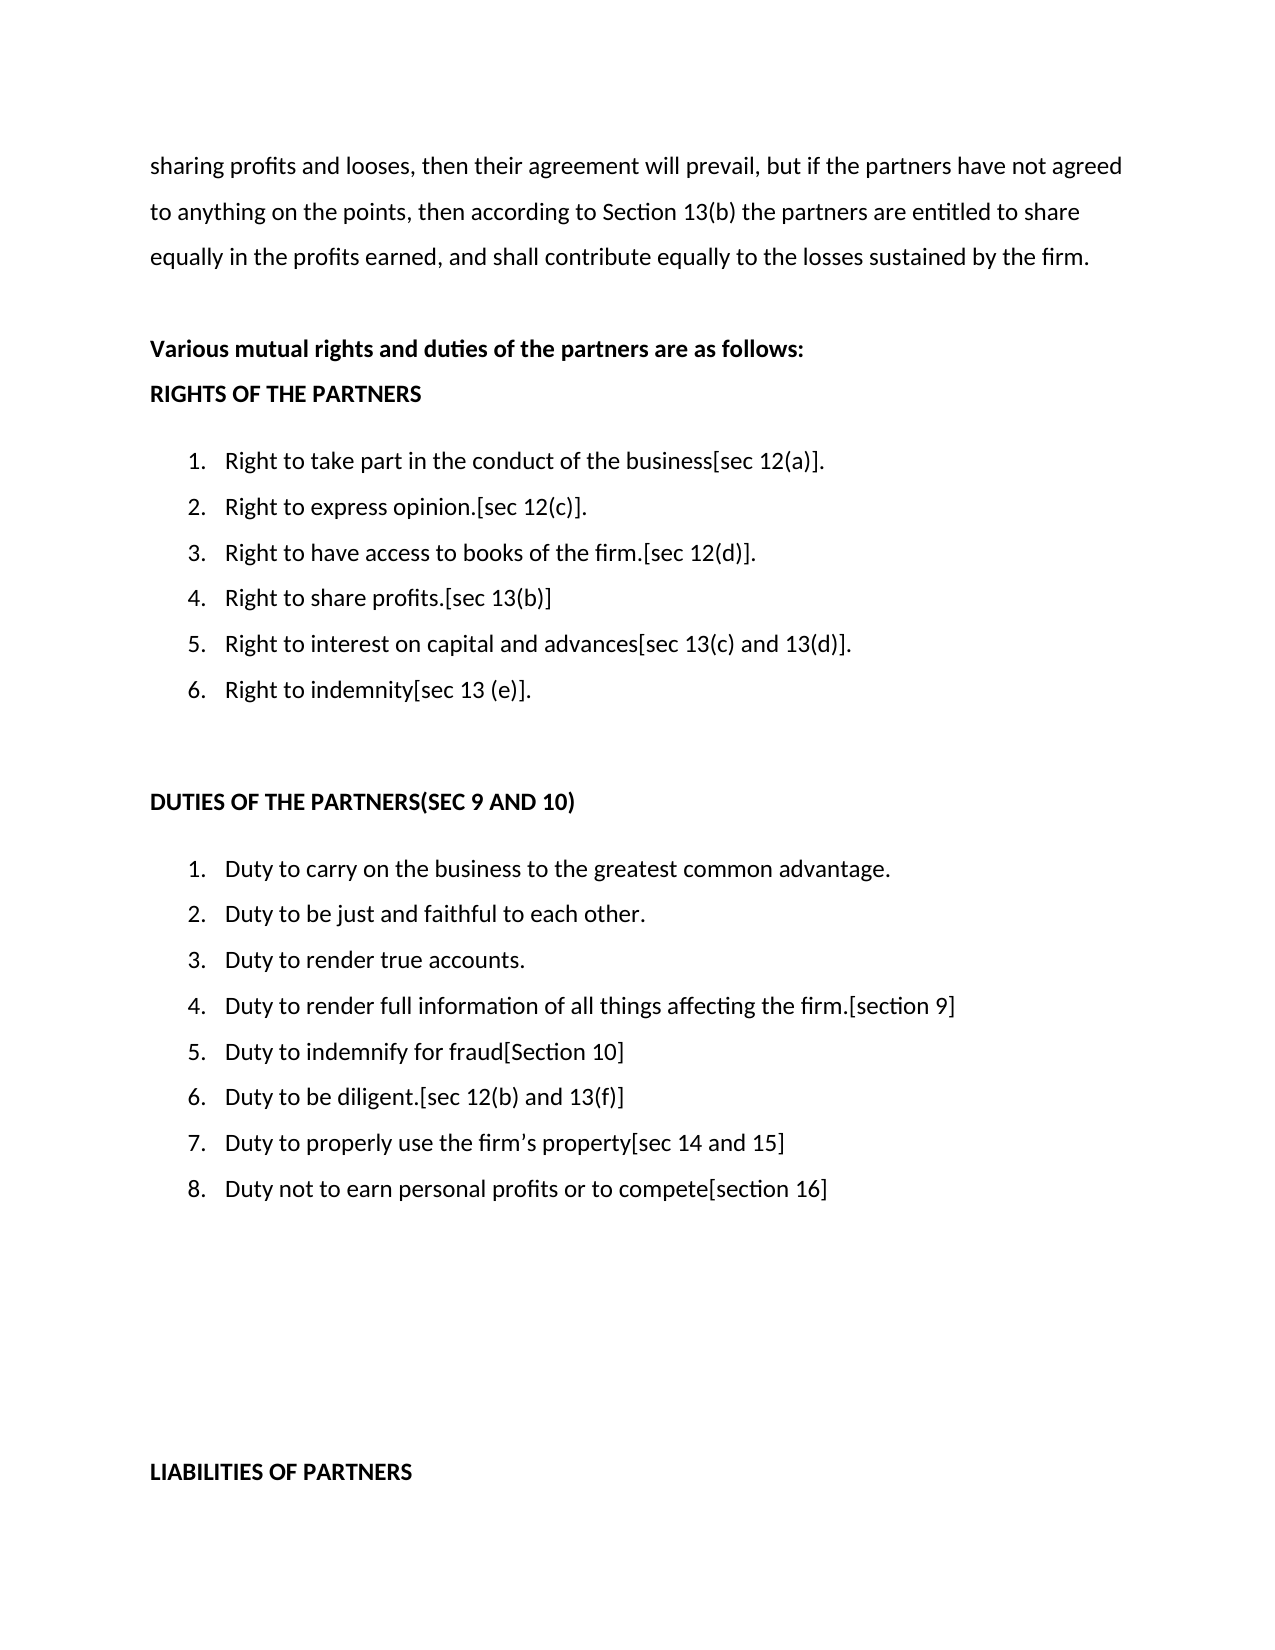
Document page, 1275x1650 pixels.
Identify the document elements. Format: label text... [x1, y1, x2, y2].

list Right to express opinion.[sec 12(c)]. [187, 491, 1125, 521]
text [150, 150, 1125, 272]
list Duty to render full information of all things affecting the firm.[section 9] [187, 990, 1125, 1020]
list Right to have access to books of the firm.[sec 12(d)]. [187, 537, 1125, 567]
list Duty to indemnify for fraud[Section 10] [187, 1036, 1125, 1066]
list Right to interest on capital and advances[sec 13(c) and 13(d)]. [187, 628, 1125, 659]
list Right to share profits.[sec 13(b)] [187, 582, 1125, 613]
list Duty to be just and faithful to each other. [187, 898, 1125, 929]
list Right to indemnity[sec 13 (e)]. [187, 674, 1125, 704]
list Duty to properly use the firm’s property[sec 14 and 15] [187, 1127, 1125, 1158]
text LIABILITIES OF PARTNERS [150, 1456, 1125, 1486]
list Duty to be diligent.[sec 12(b) and 13(f)] [187, 1081, 1125, 1112]
list Duty to render true accounts. [187, 944, 1125, 975]
text RIGHTS OF THE PARTNERS [150, 379, 1125, 409]
list Right to take part in the conduct of the business[sec 12(a)]. [187, 445, 1125, 476]
list Duty not to earn personal profits or to compete[section 16] [187, 1173, 1125, 1203]
text DUTIES OF THE PARTNERS(SEC 9 AND 10) [150, 786, 1125, 817]
text Various mutual rights and duties of the partners are as follows: [150, 333, 1125, 363]
list Duty to carry on the business to the greatest common advantage. [187, 853, 1125, 883]
